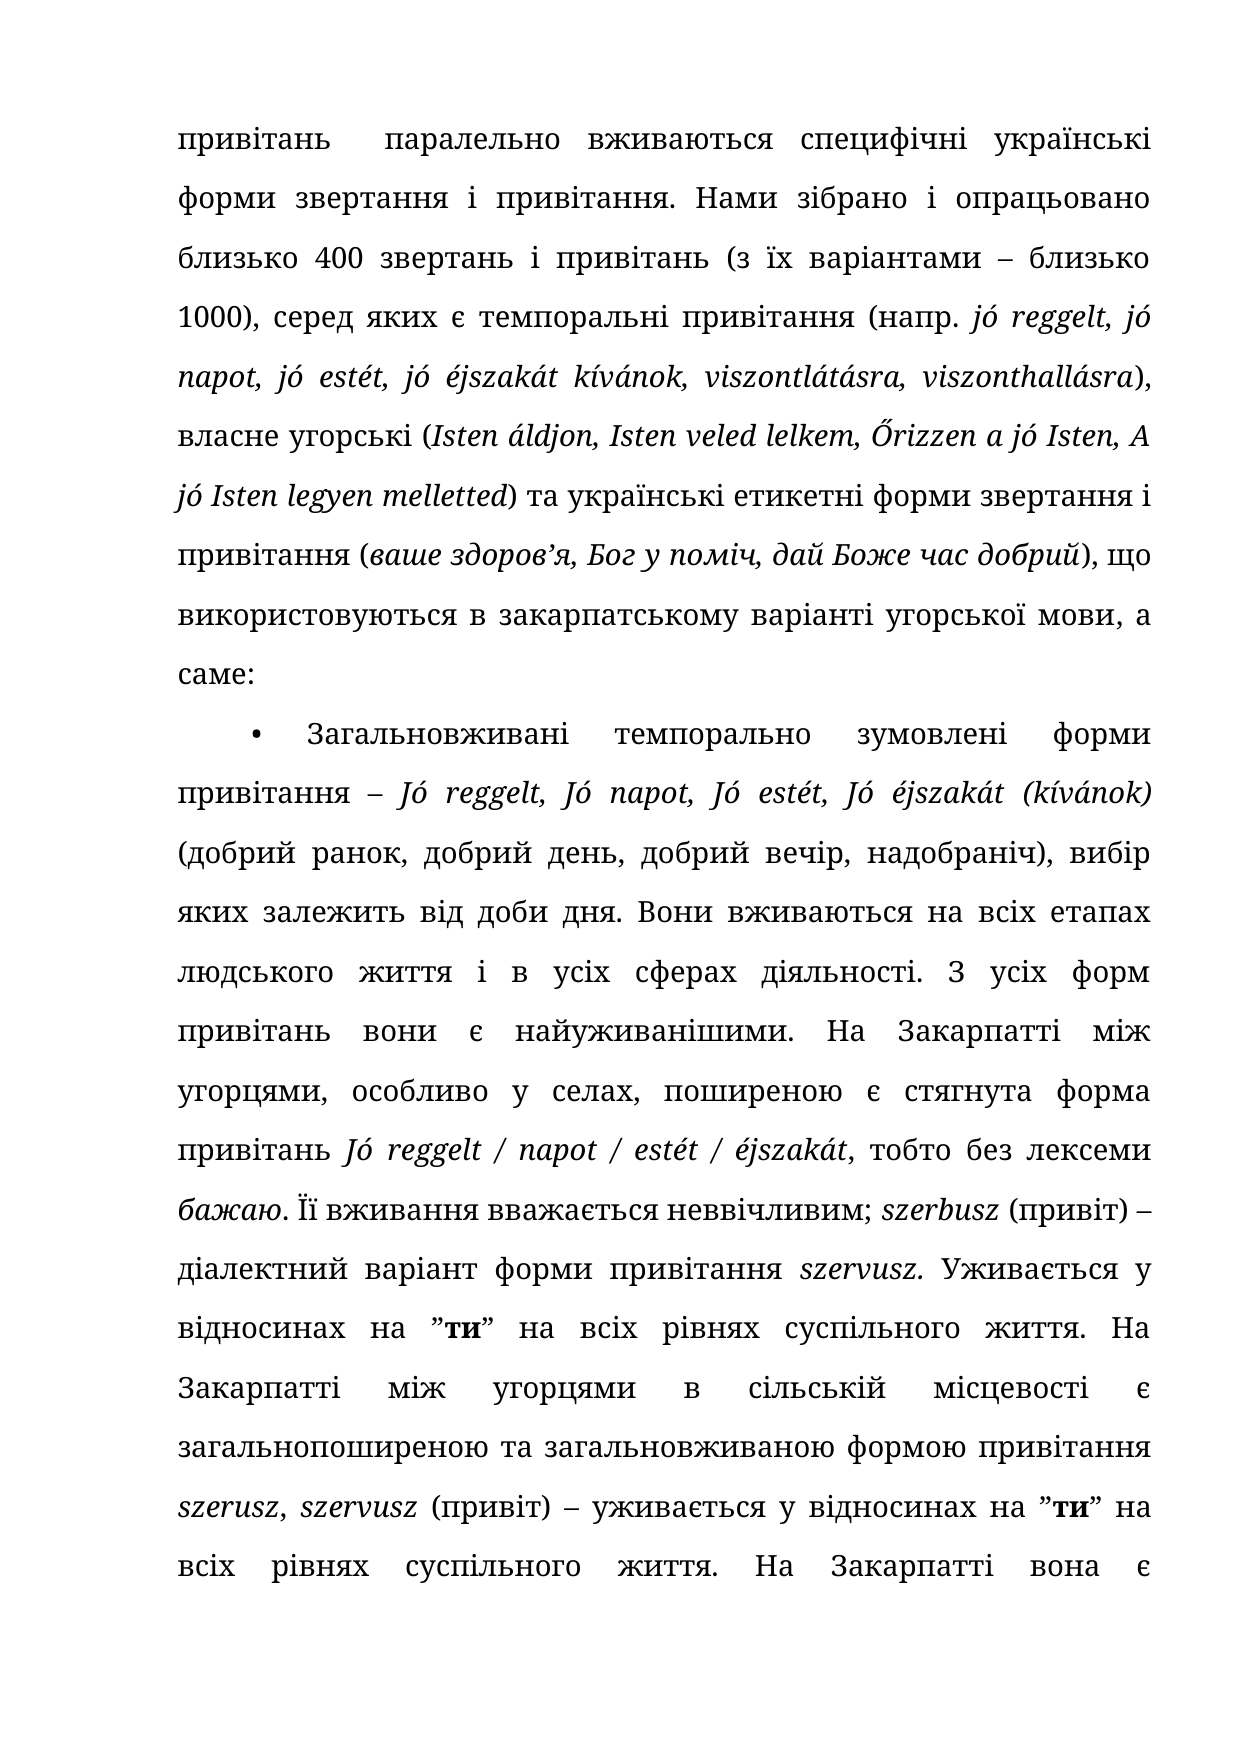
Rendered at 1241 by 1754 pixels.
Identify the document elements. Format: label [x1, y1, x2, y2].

text [177, 118, 1152, 693]
text [177, 713, 1152, 1585]
